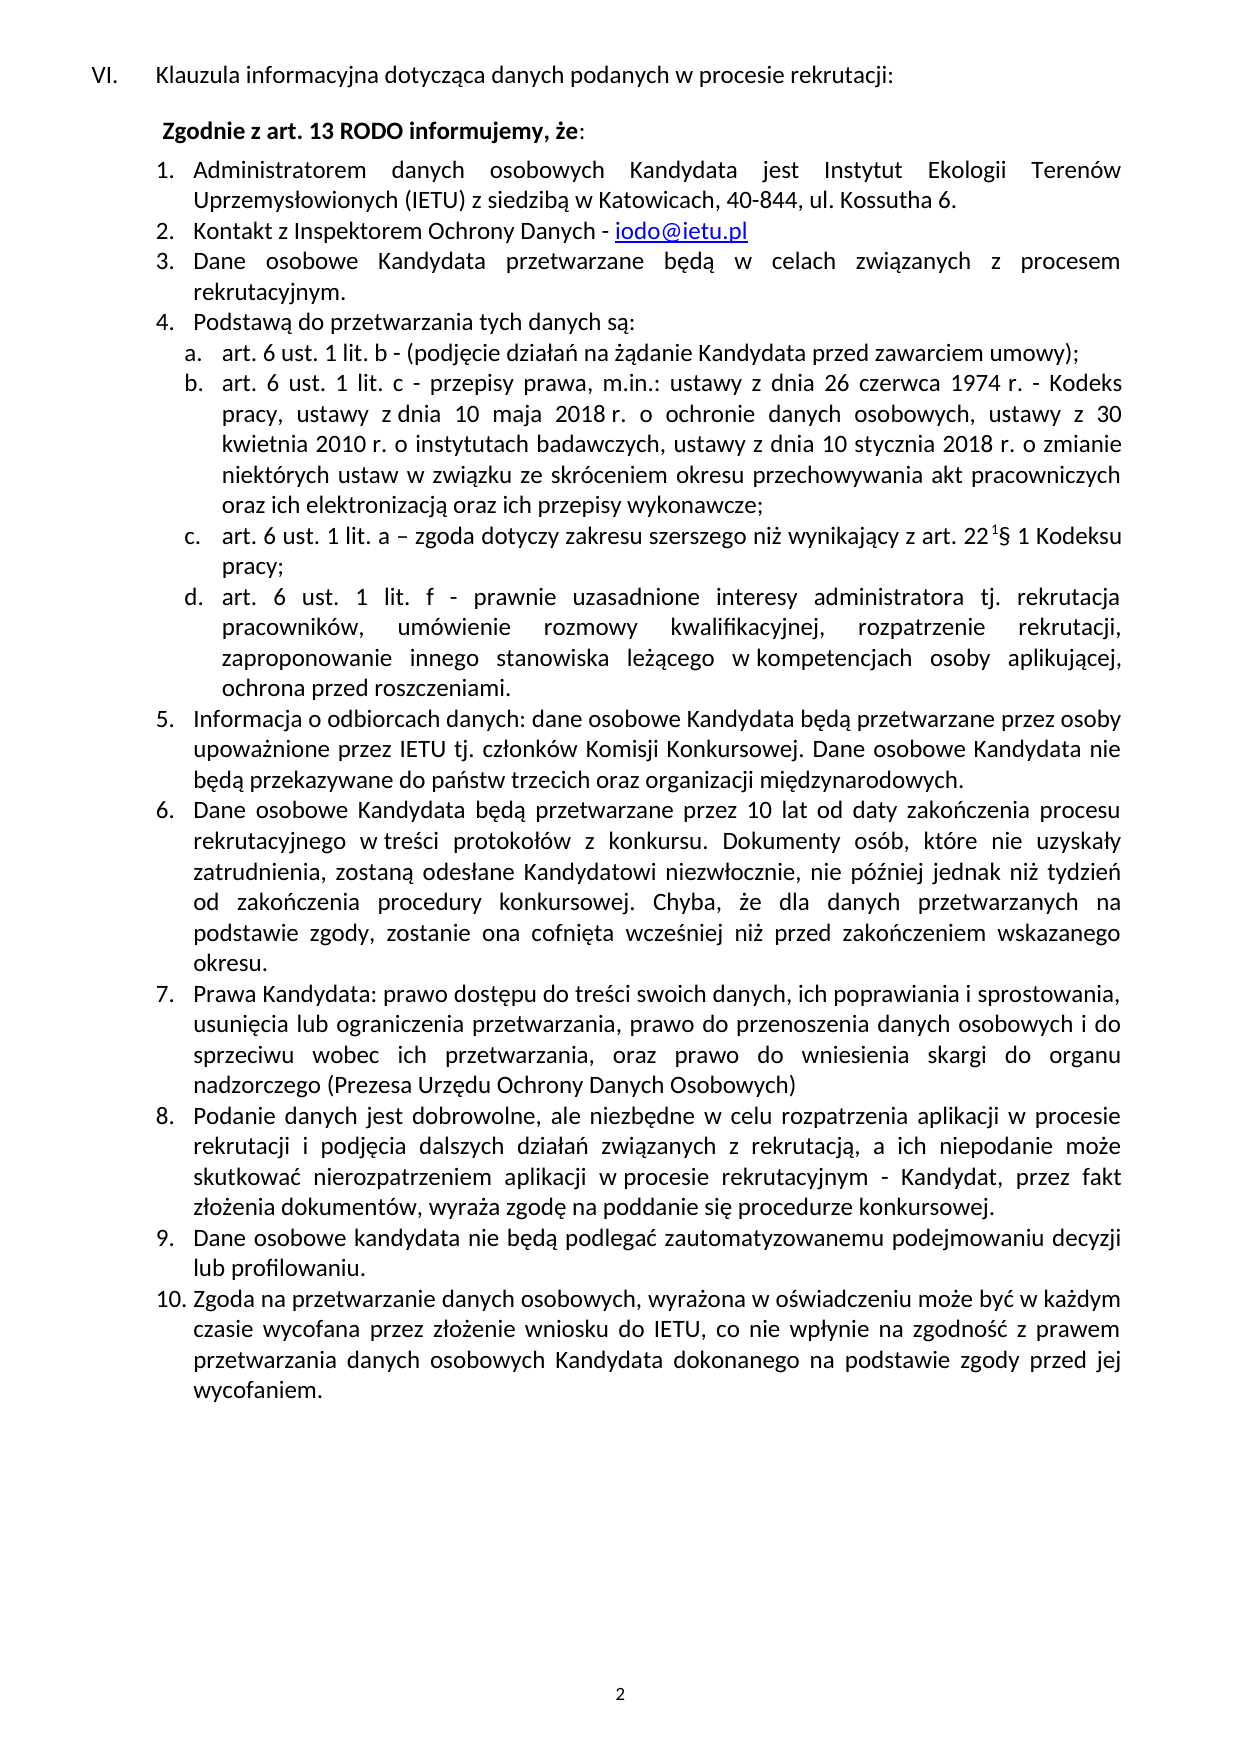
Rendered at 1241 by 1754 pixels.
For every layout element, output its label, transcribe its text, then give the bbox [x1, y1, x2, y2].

list art. 6 ust. 1 lit. f - prawnie uzasadnione interesy administratora tj. rekrutacja pracowników, umówienie rozmowy kwalifikacyjnej, rozpatrzenie rekrutacji, zaproponowanie innego stanowiska leżącego w kompetencjach osoby aplikującej, ochrona przed roszczeniami. [184, 581, 1122, 703]
list Informacja o odbiorcach danych: dane osobowe Kandydata będą przetwarzane przez osoby upoważnione przez IETU tj. członków Komisji Konkursowej. Dane osobowe Kandydata nie będą przekazywane do państw trzecich oraz organizacji międzynarodowych. [156, 703, 1122, 795]
list Podanie danych jest dobrowolne, ale niezbędne w celu rozpatrzenia aplikacji w procesie rekrutacji i podjęcia dalszych działań związanych z rekrutacją, a ich niepodanie może skutkować nierozpatrzeniem aplikacji w procesie rekrutacyjnym - Kandydat, przez fakt złożenia dokumentów, wyraża zgodę na poddanie się procedurze konkursowej. [156, 1100, 1122, 1222]
list Klauzula informacyjna dotycząca danych podanych w procesie rekrutacji: [118, 59, 1122, 89]
list art. 6 ust. 1 lit. a – zgoda dotyczy zakresu szerszego niż wynikający z art. 221§ 1 Kodeksu pracy; [184, 520, 1122, 581]
list Zgoda na przetwarzanie danych osobowych, wyrażona w oświadczeniu może być w każdym czasie wycofana przez złożenie wniosku do IETU, co nie wpłynie na zgodność z prawem przetwarzania danych osobowych Kandydata dokonanego na podstawie zgody przed jej wycofaniem. [156, 1283, 1122, 1405]
list Prawa Kandydata: prawo dostępu do treści swoich danych, ich poprawiania i sprostowania, usunięcia lub ograniczenia przetwarzania, prawo do przenoszenia danych osobowych i do sprzeciwu wobec ich przetwarzania, oraz prawo do wniesienia skargi do organu nadzorczego (Prezesa Urzędu Ochrony Danych Osobowych) [156, 978, 1122, 1100]
list Dane osobowe Kandydata będą przetwarzane przez 10 lat od daty zakończenia procesu rekrutacyjnego w treści protokołów z konkursu. Dokumenty osób, które nie uzyskały zatrudnienia, zostaną odesłane Kandydatowi niezwłocznie, nie później jednak niż tydzień od zakończenia procedury konkursowej. Chyba, że dla danych przetwarzanych na podstawie zgody, zostanie ona cofnięta wcześniej niż przed zakończeniem wskazanego okresu. [156, 795, 1122, 978]
list Podstawą do przetwarzania tych danych są: [156, 306, 1122, 337]
text Zgodnie z art. 13 RODO informujemy, że: [118, 115, 1122, 145]
list Dane osobowe kandydata nie będą podlegać zautomatyzowanemu podejmowaniu decyzji lub profilowaniu. [156, 1222, 1122, 1283]
list Administratorem danych osobowych Kandydata jest Instytut Ekologii Terenów Uprzemysłowionych (IETU) z siedzibą w Katowicach, 40-844, ul. Kossutha 6. [156, 154, 1122, 215]
list Kontakt z Inspektorem Ochrony Danych - iodo@ietu.pl [156, 215, 1122, 245]
list art. 6 ust. 1 lit. b - (podjęcie działań na żądanie Kandydata przed zawarciem umowy); [184, 337, 1122, 367]
list Dane osobowe Kandydata przetwarzane będą w celach związanych z procesem rekrutacyjnym. [156, 245, 1122, 306]
list art. 6 ust. 1 lit. c - przepisy prawa, m.in.: ustawy z dnia 26 czerwca 1974 r. - Kodeks pracy, ustawy z dnia 10 maja 2018 r. o ochronie danych osobowych, ustawy z 30 kwietnia 2010 r. o instytutach badawczych, ustawy z dnia 10 stycznia 2018 r. o zmianie niektórych ustaw w związku ze skróceniem okresu przechowywania akt pracowniczych oraz ich elektronizacją oraz ich przepisy wykonawcze; [184, 367, 1122, 520]
